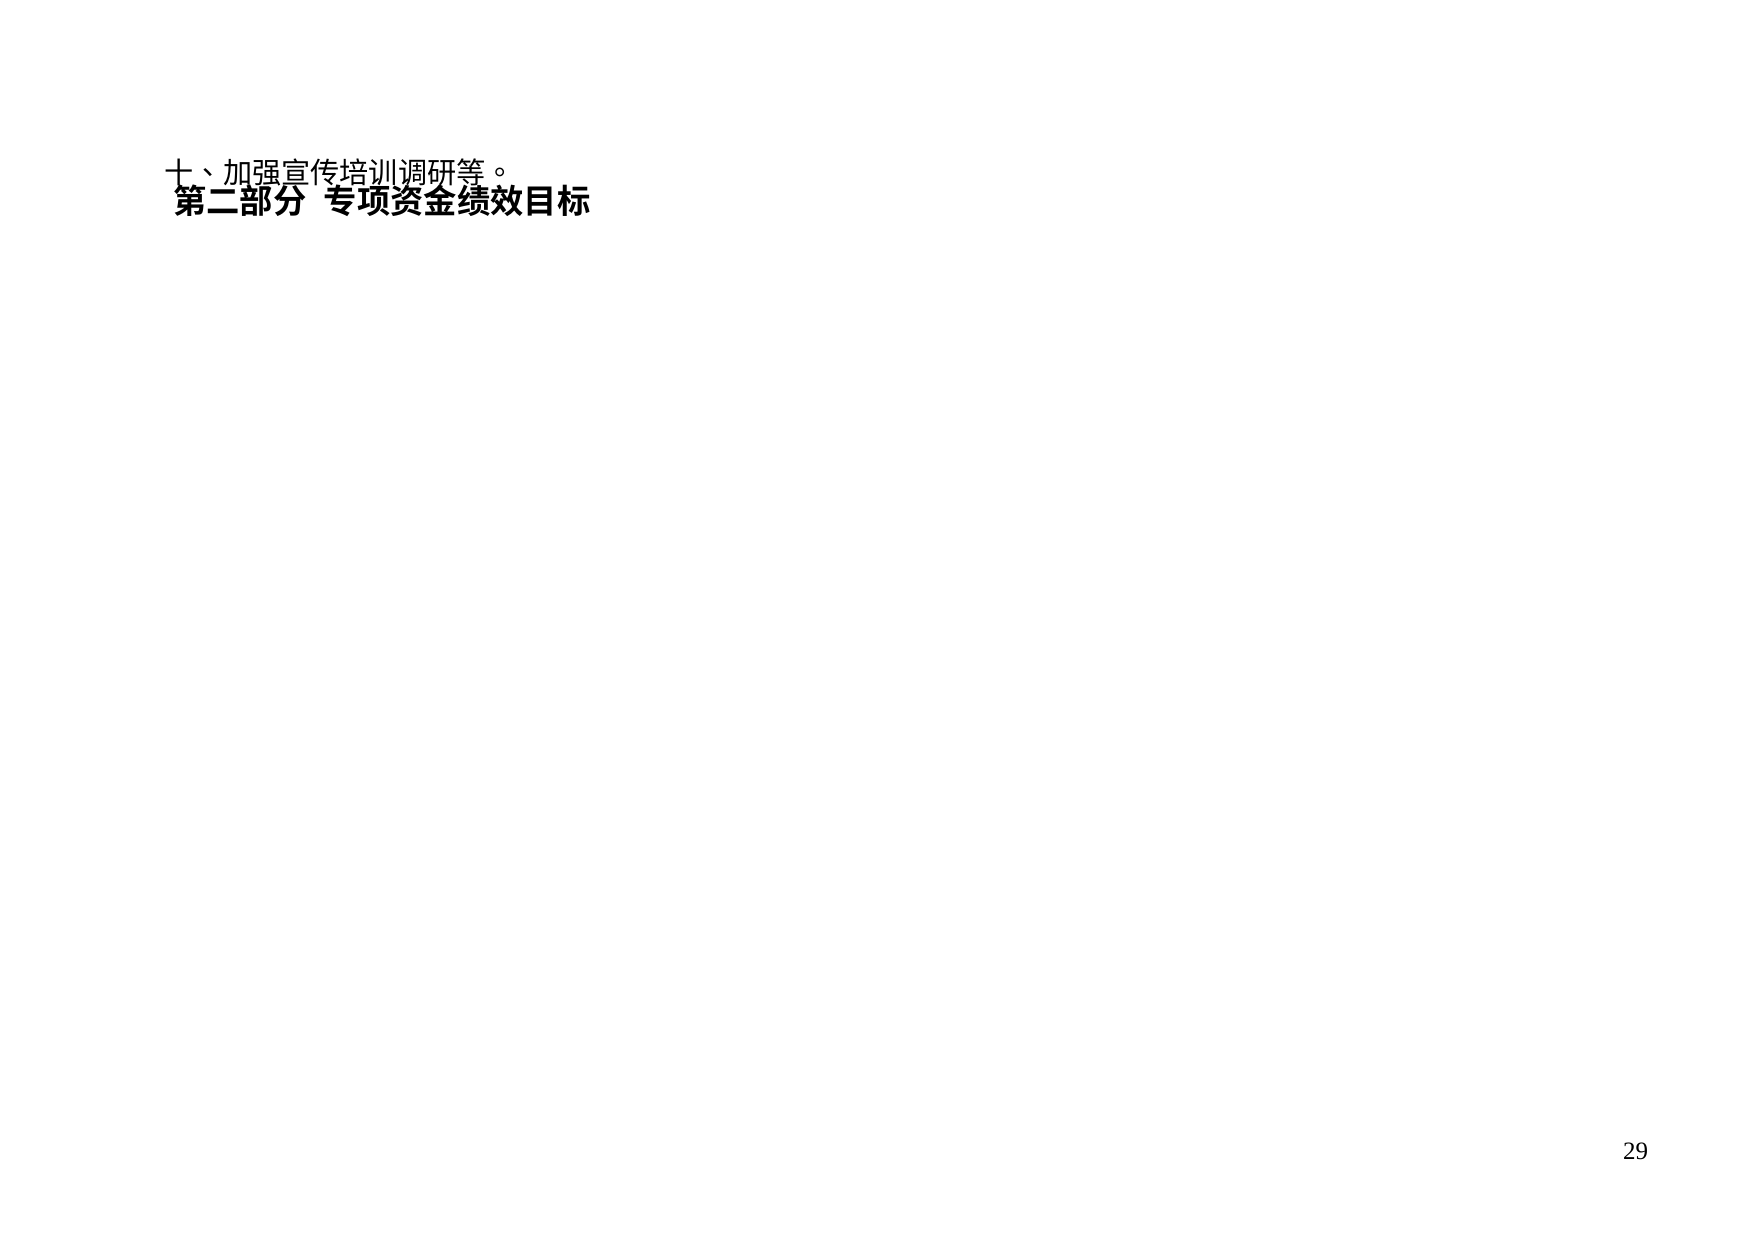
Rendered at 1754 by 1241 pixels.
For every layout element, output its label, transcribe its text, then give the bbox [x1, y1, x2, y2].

text 十、加强宣传培训调研等。 [106, 142, 1648, 194]
text 第二部分 专项资金绩效目标 [106, 194, 1648, 219]
